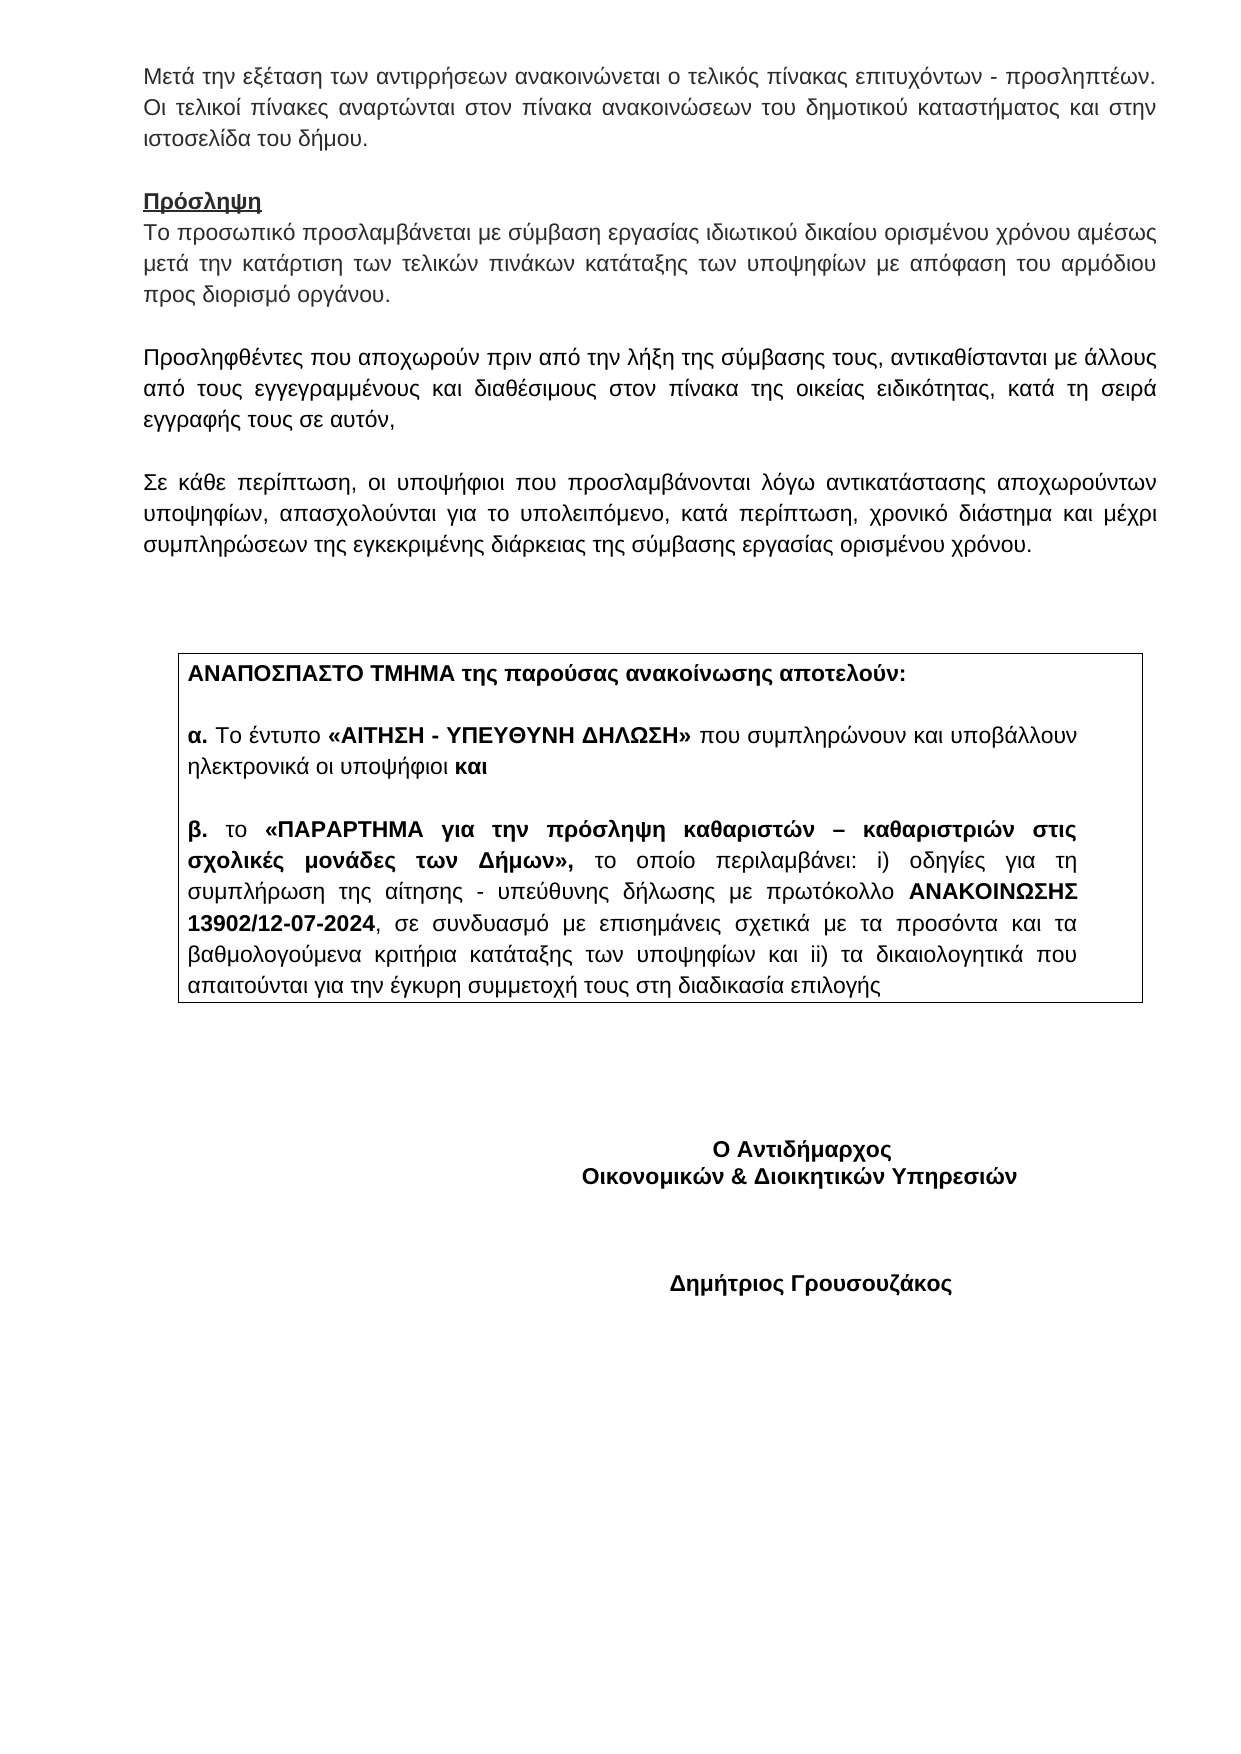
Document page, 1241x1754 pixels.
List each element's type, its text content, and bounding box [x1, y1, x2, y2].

text Οικονομικών & Διοικητικών Υπηρεσιών [562, 1163, 1078, 1189]
text Ο Αντιδήμαρχος [187, 1136, 1078, 1163]
list Μετά την εξέταση των αντιρρήσεων ανακοινώνεται ο τελικός πίνακας επιτυχόντων - προσληπτέων. Οι τελικοί πίνακες αναρτώνται στον πίνακα ανακοινώσεων του δημοτικού καταστήματος και στην ιστοσελίδα του δήμου. [143, 59, 1158, 153]
text β. το «ΠΑΡΑΡΤΗΜΑ για την πρόσληψη καθαριστών – καθαριστριών στις σχολικές μονάδες των Δήμων», το οποίο περιλαμβάνει: i) οδηγίες για τη συμπλήρωση της αίτησης - υπεύθυνης δήλωσης με πρωτόκολλο ΑΝΑΚΟΙΝΩΣΗΣ 13902/12-07-2024, σε συνδυασμό με επισημάνεις σχετικά με τα προσόντα και τα βαθμολογούμενα κριτήρια κατάταξης των υποψηφίων και ii) τα δικαιολογητικά που απαιτούνται για την έγκυρη συμμετοχή τους στη διαδικασία επιλογής [179, 809, 1142, 1002]
list Σε κάθε περίπτωση, οι υποψήφιοι που προσλαμβάνονται λόγω αντικατάστασης αποχωρούντων υποψηφίων, απασχολούνται για το υπολειπόμενο, κατά περίπτωση, χρονικό διάστημα και μέχρι συμπληρώσεων της εγκεκριμένης διάρκειας της σύμβασης εργασίας ορισμένου χρόνου. [143, 465, 1158, 559]
list Προσληφθέντες που αποχωρούν πριν από την λήξη της σύμβασης τους, αντικαθίστανται με άλλους από τους εγγεγραμμένους και διαθέσιμους στον πίνακα της οικείας ειδικότητας, κατά τη σειρά εγγραφής τους σε αυτόν, [143, 340, 1158, 434]
list Πρόσληψη [143, 184, 1078, 215]
text ΑΝΑΠΟΣΠΑΣΤΟ ΤΜΗΜΑ της παρούσας ανακοίνωσης αποτελούν: [179, 654, 1142, 687]
text α. Το έντυπο «ΑΙΤΗΣΗ - ΥΠΕΥΘΥΝΗ ΔΗΛΩΣΗ» που συμπληρώνουν και υποβάλλουν ηλεκτρονικά οι υποψήφιοι και [187, 718, 1078, 781]
text Δημήτριος Γρουσουζάκος [187, 1270, 1202, 1296]
list Το προσωπικό προσλαμβάνεται με σύμβαση εργασίας ιδιωτικού δικαίου ορισμένου χρόνου αμέσως μετά την κατάρτιση των τελικών πινάκων κατάταξης των υποψηφίων με απόφαση του αρμόδιου προς διορισμό οργάνου. [143, 215, 1158, 309]
